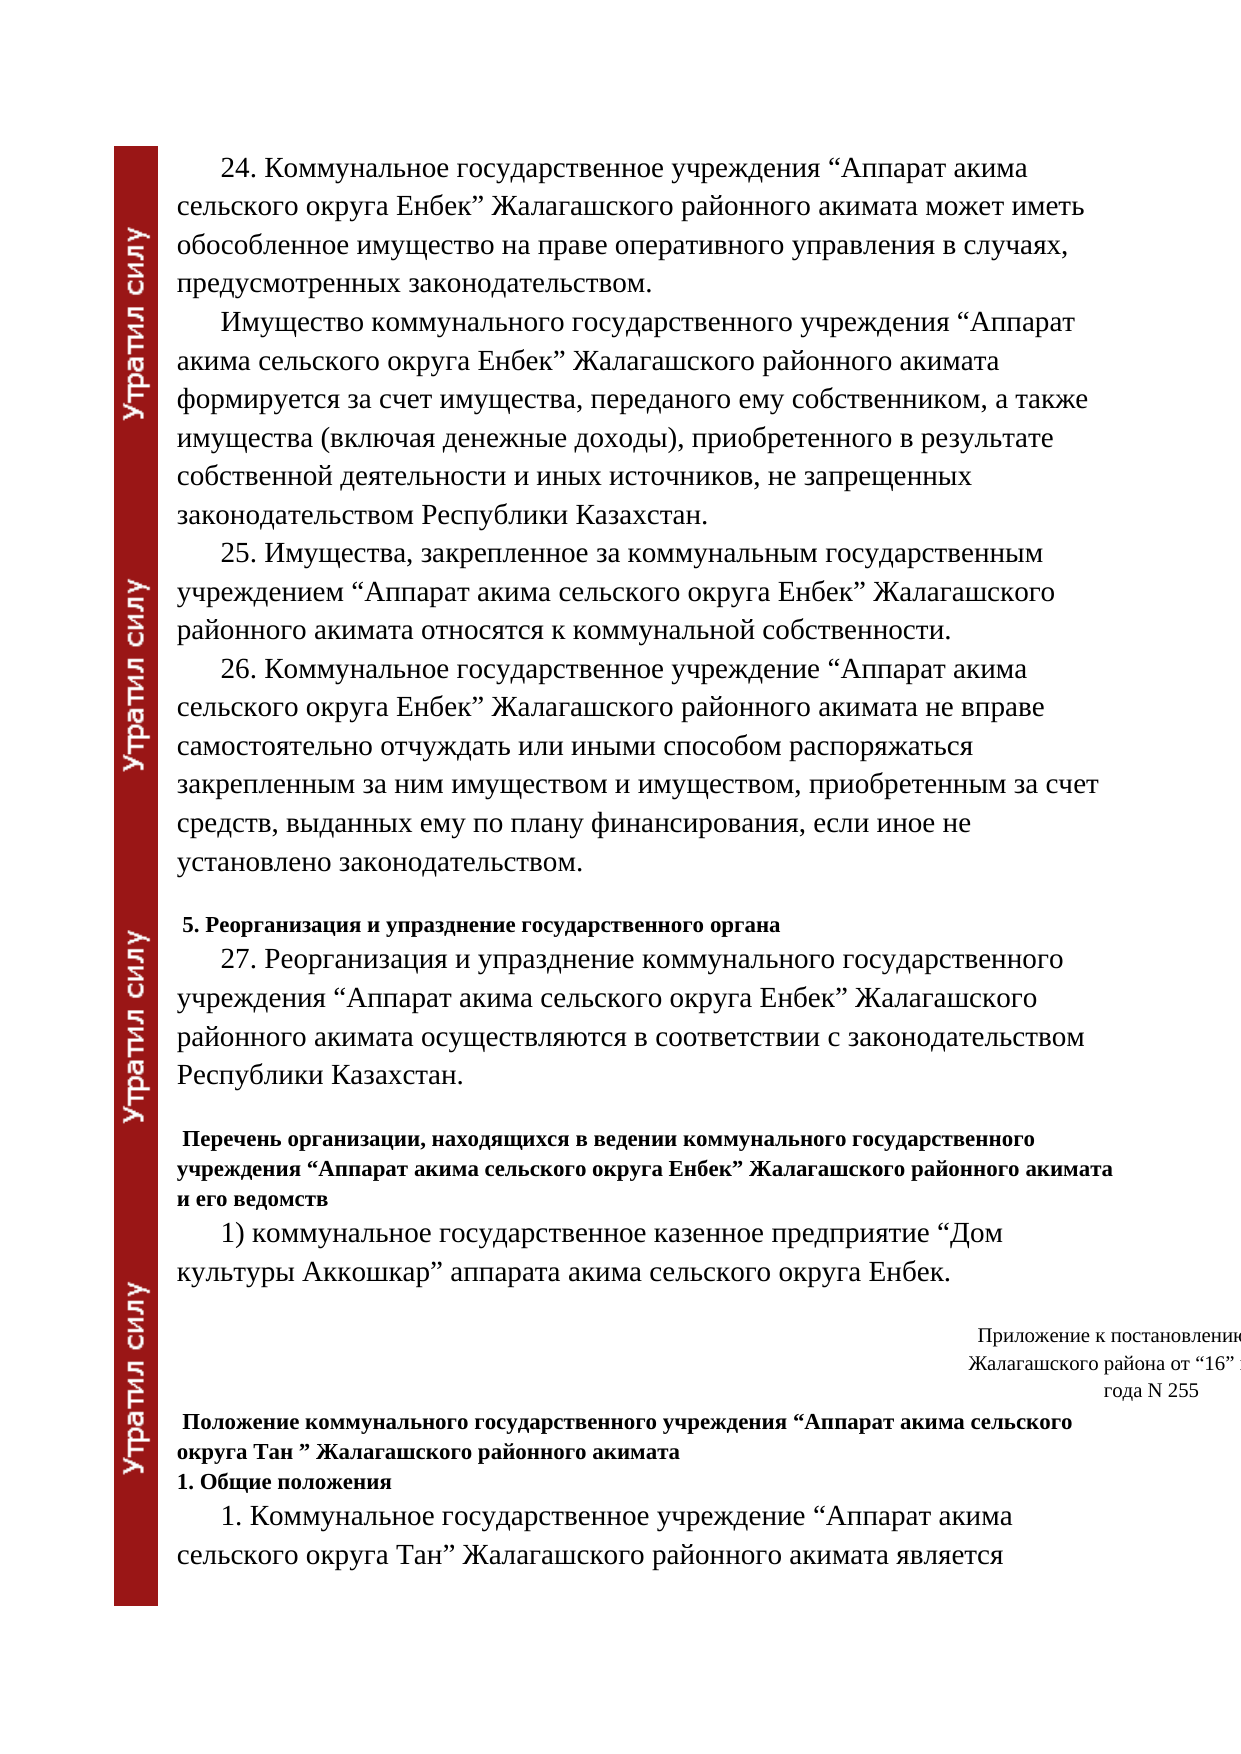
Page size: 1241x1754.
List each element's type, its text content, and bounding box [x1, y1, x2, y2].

picture [114, 1494, 158, 1498]
text 24. Коммунальное государственное учреждения “Аппарат акима сельского округа Енбек” Жалагашского районного акимата может иметь обособленное имущество на праве оперативного управления в случаях, предусмотренных законодательством. Имущество коммунального государственного учреждения “Аппарат акима сельского округа Енбек” Жалагашского районного акимата формируется за счет имущества, переданого ему собственником, а также имущества (включая денежные доходы), приобретенного в результате собственной деятельности и иных источников, не запрещенных законодательством Республики Казахстан. 25. Имущества, закрепленное за коммунальным государственным учреждением “Аппарат акима сельского округа Енбек” Жалагашского районного акимата относятся к коммунальной собственности. 26. Коммунальное государственное учреждение “Аппарат акима сельского округа Енбек” Жалагашского районного акимата не вправе самостоятельно отчуждать или иными способом распоряжаться закрепленным за ним имуществом и имуществом, приобретенным за счет средств, выданных ему по плану финансирования, если иное не установлено законодательством. [112, 150, 1128, 907]
text 5. Реорганизация и упразднение государственного органа [112, 911, 1128, 938]
table_header [101, 1322, 912, 1408]
text Положение коммунального государственного учреждения “Аппарат акима сельского округа Тан ” Жалагашского районного акимата 1. Общие положения [112, 1408, 1128, 1494]
picture [114, 907, 158, 911]
text Перечень организации, находящихся в ведении коммунального государственного учреждения “Аппарат акима сельского округа Енбек” Жалагашского районного акимата и его ведомств [112, 1125, 1128, 1212]
picture [114, 1121, 158, 1125]
table_header Приложение к постановлению акимата Жалагашского района от “16” июня 2014 года N 255 [912, 1322, 1240, 1408]
picture [114, 938, 158, 942]
picture [114, 1318, 158, 1322]
text 1) коммунальное государственное казенное предприятие “Дом культуры Аккошкар” аппарата акима сельского округа Енбек. [112, 1215, 1128, 1318]
picture [114, 146, 158, 150]
text 27. Реорганизация и упразднение коммунального государственного учреждения “Аппарат акима сельского округа Енбек” Жалагашского районного акимата осуществляются в соответствии с законодательством Республики Казахстан. [112, 942, 1128, 1121]
picture [114, 1571, 158, 1606]
